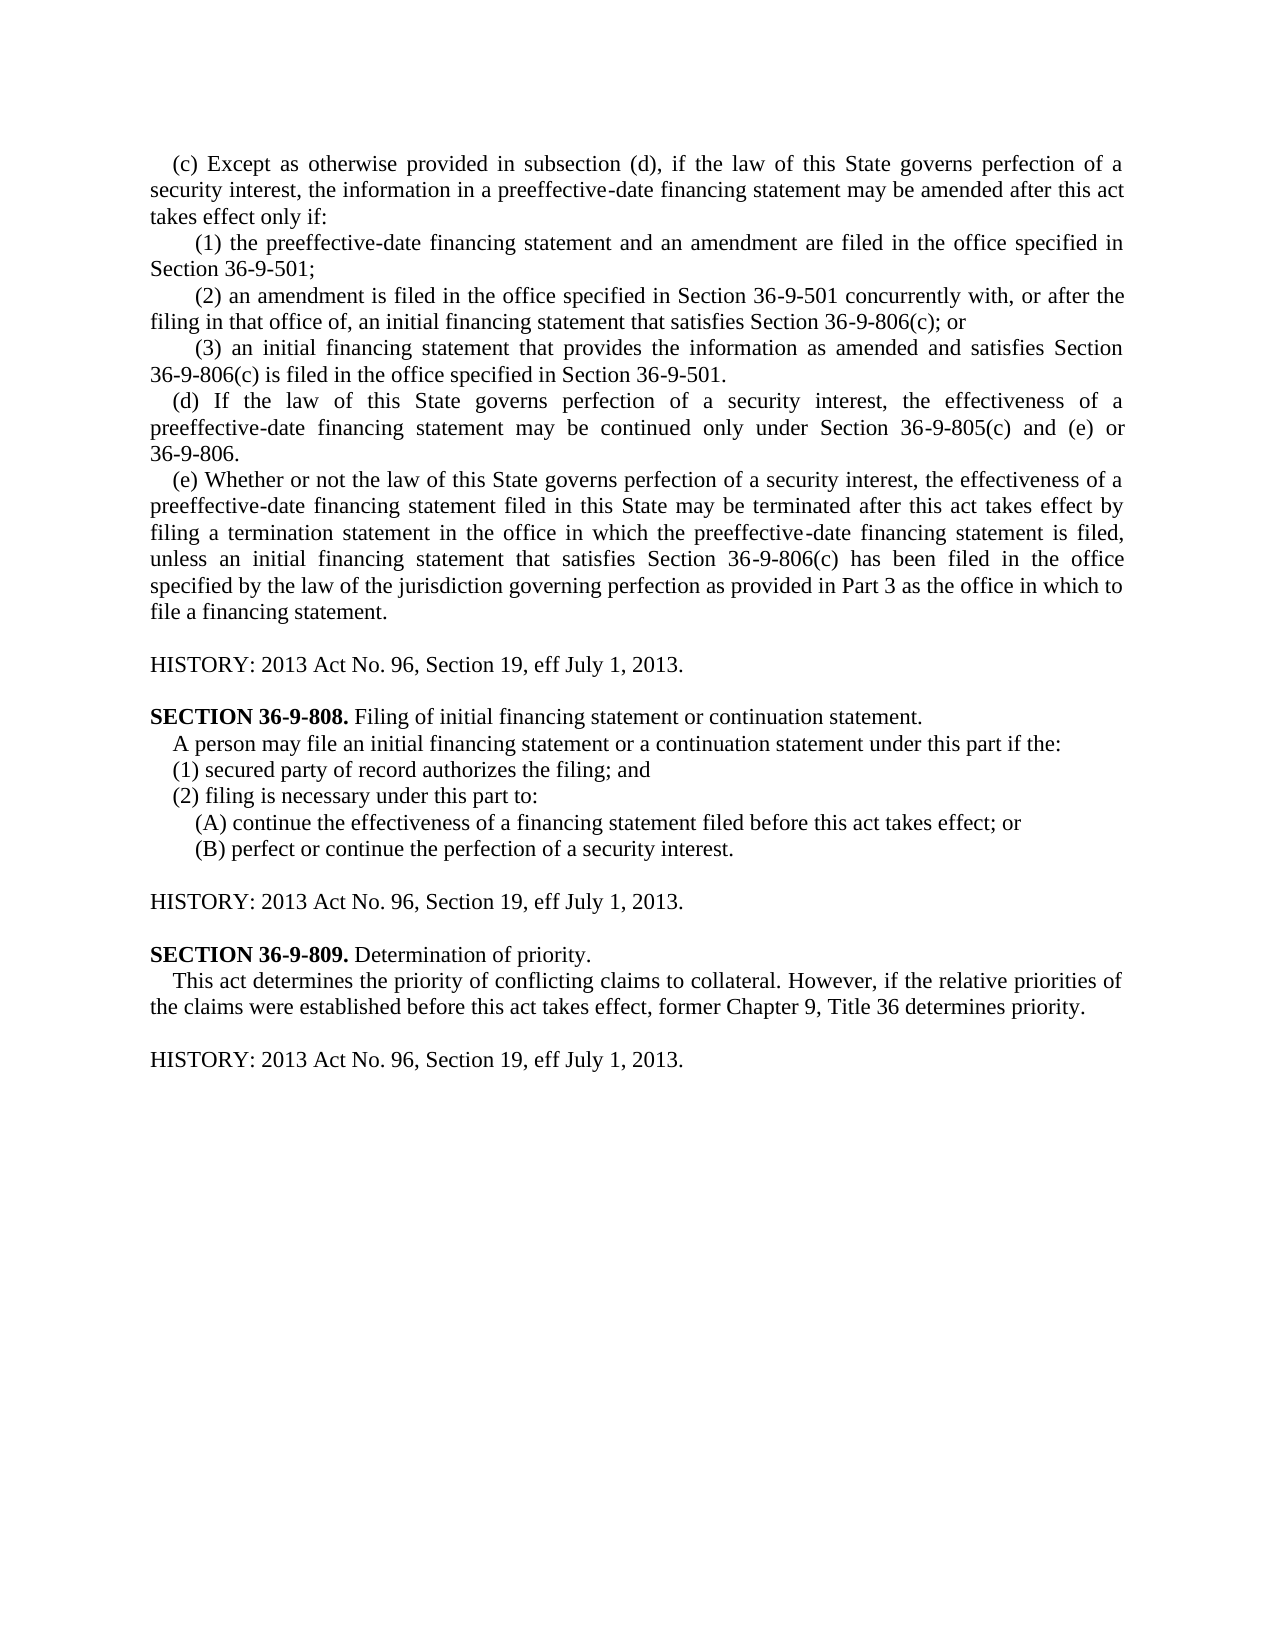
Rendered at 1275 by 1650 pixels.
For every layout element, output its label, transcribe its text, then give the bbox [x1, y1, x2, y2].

text A person may file an initial financing statement or a continuation statement under this part if the: [150, 730, 1125, 756]
text SECTION 36-9-808. Filing of initial financing statement or continuation statement. [150, 703, 1125, 730]
text HISTORY: 2013 Act No. 96, Section 19, eff July 1, 2013. [150, 888, 1125, 914]
text (d) If the law of this State governs perfection of a security interest, the effectiveness of a preeffective-date financing statement may be continued only under Section 36-9-805(c) and (e) or 36-9-806. [150, 387, 1125, 466]
text (A) continue the effectiveness of a financing statement filed before this act takes effect; or [150, 809, 1125, 835]
text (c) Except as otherwise provided in subsection (d), if the law of this State governs perfection of a security interest, the information in a preeffective-date financing statement may be amended after this act takes effect only if: [150, 150, 1125, 229]
text (e) Whether or not the law of this State governs perfection of a security interest, the effectiveness of a preeffective-date financing statement filed in this State may be terminated after this act takes effect by filing a termination statement in the office in which the preeffective-date financing statement is filed, unless an initial financing statement that satisfies Section 36-9-806(c) has been filed in the office specified by the law of the jurisdiction governing perfection as provided in Part 3 as the office in which to file a financing statement. [150, 466, 1125, 624]
text (1) the preeffective-date financing statement and an amendment are filed in the office specified in Section 36-9-501; [150, 229, 1125, 282]
text This act determines the priority of conflicting claims to collateral. However, if the relative priorities of the claims were established before this act takes effect, former Chapter 9, Title 36 determines priority. [150, 967, 1125, 1020]
text (3) an initial financing statement that provides the information as amended and satisfies Section 36-9-806(c) is filed in the office specified in Section 36-9-501. [150, 334, 1125, 387]
text (1) secured party of record authorizes the filing; and [150, 756, 1125, 782]
text (B) perfect or continue the perfection of a security interest. [150, 835, 1125, 862]
text (2) an amendment is filed in the office specified in Section 36-9-501 concurrently with, or after the filing in that office of, an initial financing statement that satisfies Section 36-9-806(c); or [150, 282, 1125, 334]
text (2) filing is necessary under this part to: [150, 782, 1125, 809]
text HISTORY: 2013 Act No. 96, Section 19, eff July 1, 2013. [150, 1046, 1125, 1072]
text HISTORY: 2013 Act No. 96, Section 19, eff July 1, 2013. [150, 651, 1125, 677]
text SECTION 36-9-809. Determination of priority. [150, 941, 1125, 967]
